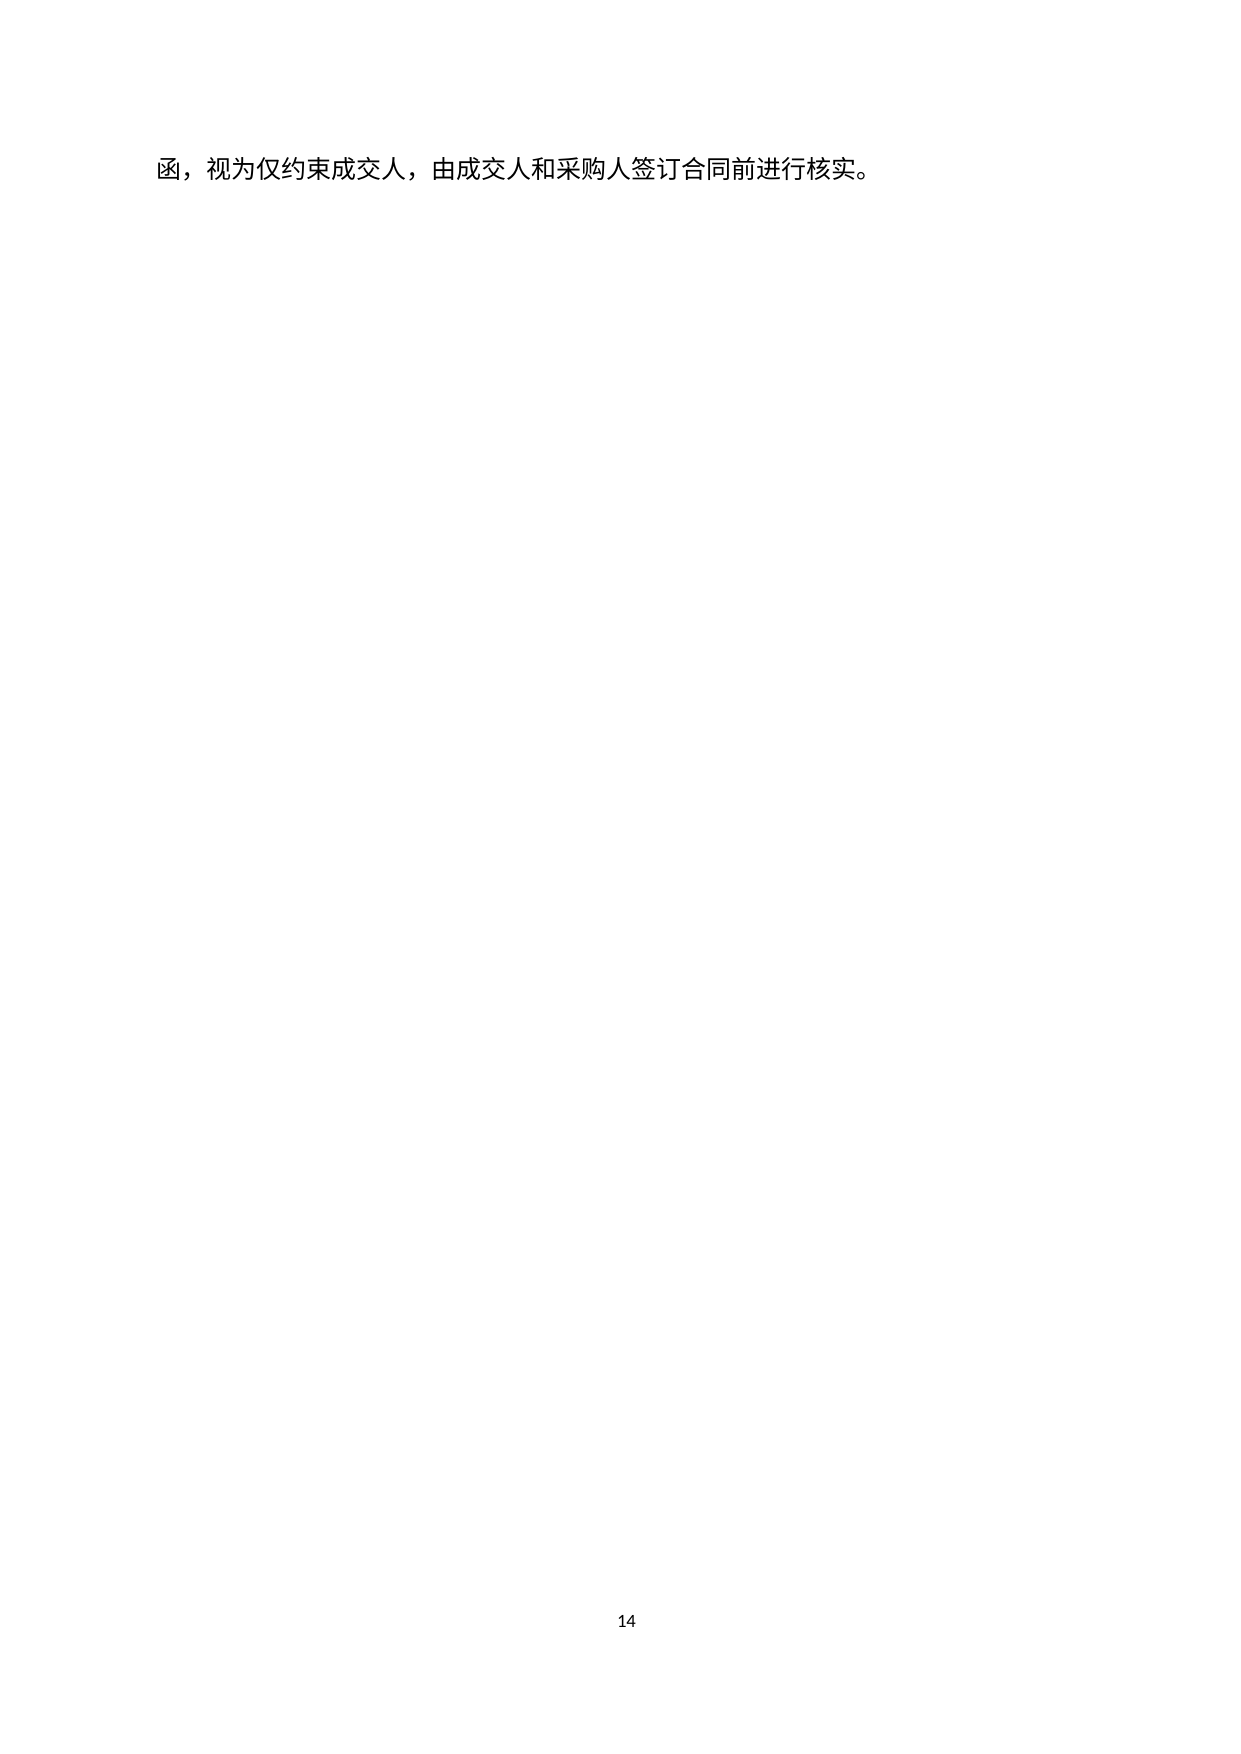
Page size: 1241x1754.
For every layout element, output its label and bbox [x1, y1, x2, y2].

text [156, 150, 1096, 186]
